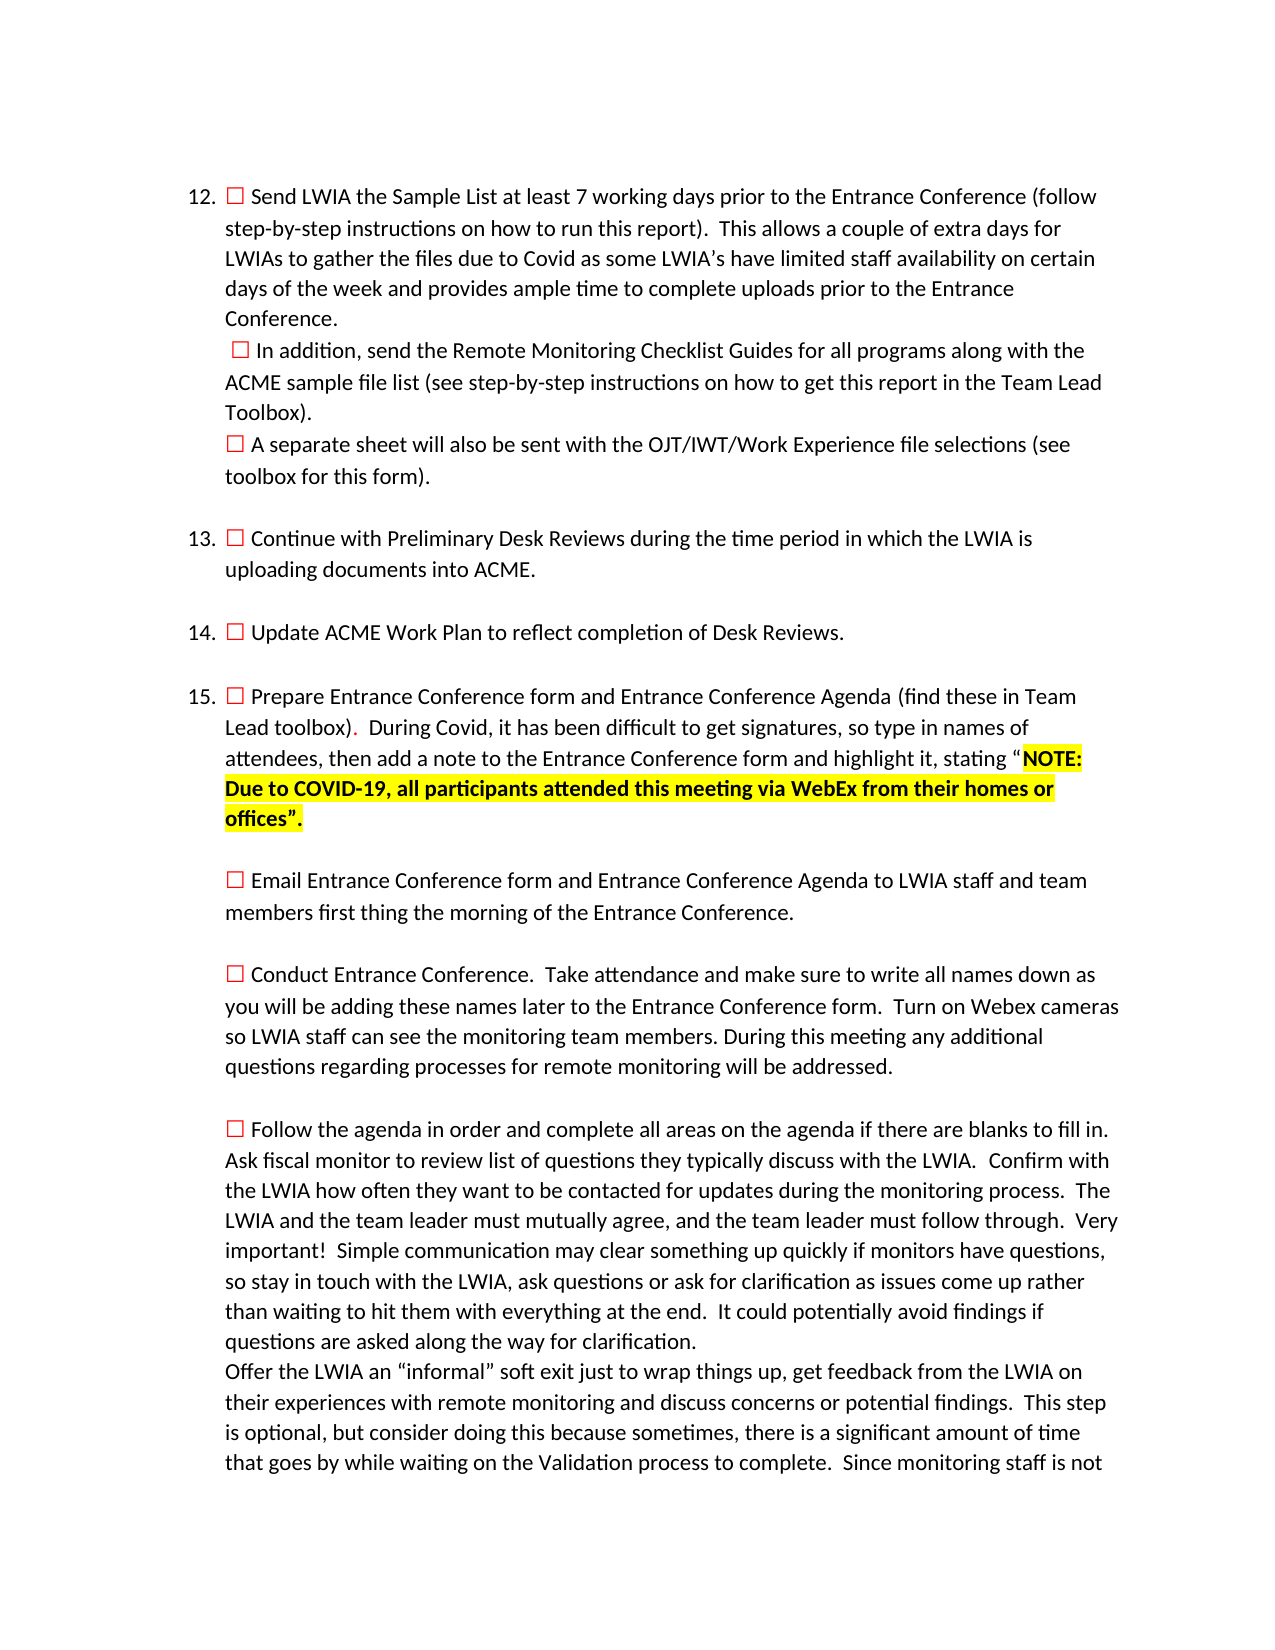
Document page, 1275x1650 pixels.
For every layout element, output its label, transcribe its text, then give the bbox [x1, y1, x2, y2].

list Conduct Entrance Conference. Take attendance and make sure to write all names down as you will be adding these names later to the Entrance Conference form. Turn on Webex cameras so LWIA staff can see the monitoring team members. During this meeting any additional questions regarding processes for remote monitoring will be addressed. [225, 958, 1125, 1080]
list In addition, send the Remote Monitoring Checklist Guides for all programs along with the ACME sample file list (see step-by-step instructions on how to get this report in the Team Lead Toolbox). [225, 334, 1125, 426]
list Update ACME Work Plan to reflect completion of Desk Reviews. [187, 616, 1125, 647]
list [225, 1357, 1125, 1476]
list Follow the agenda in order and complete all areas on the agenda if there are blanks to fill in. Ask fiscal monitor to review list of questions they typically discuss with the LWIA. Confirm with the LWIA how often they want to be contacted for updates during the monitoring process. The LWIA and the team leader must mutually agree, and the team leader must follow through. Very important! Simple communication may clear something up quickly if monitors have questions, so stay in touch with the LWIA, ask questions or ask for clarification as issues come up rather than waiting to hit them with everything at the end. It could potentially avoid findings if questions are asked along the way for clarification. [225, 1113, 1125, 1355]
list Email Entrance Conference form and Entrance Conference Agenda to LWIA staff and team members first thing the morning of the Entrance Conference. [225, 864, 1125, 926]
list Continue with Preliminary Desk Reviews during the time period in which the LWIA is uploading documents into ACME. [187, 522, 1125, 584]
list Send LWIA the Sample List at least 7 working days prior to the Entrance Conference (follow step-by-step instructions on how to run this report). This allows a couple of extra days for LWIAs to gather the files due to Covid as some LWIA’s have limited staff availability on certain days of the week and provides ample time to complete uploads prior to the Entrance Conference. [187, 180, 1125, 332]
list Prepare Entrance Conference form and Entrance Conference Agenda (find these in Team Lead toolbox). During Covid, it has been difficult to get signatures, so type in names of attendees, then add a note to the Entrance Conference form and highlight it, stating “NOTE: Due to COVID-19, all participants attended this meeting via WebEx from their homes or offices”. [187, 680, 1125, 832]
list A separate sheet will also be sent with the OJT/IWT/Work Experience file selections (see toolbox for this form). [225, 428, 1125, 490]
